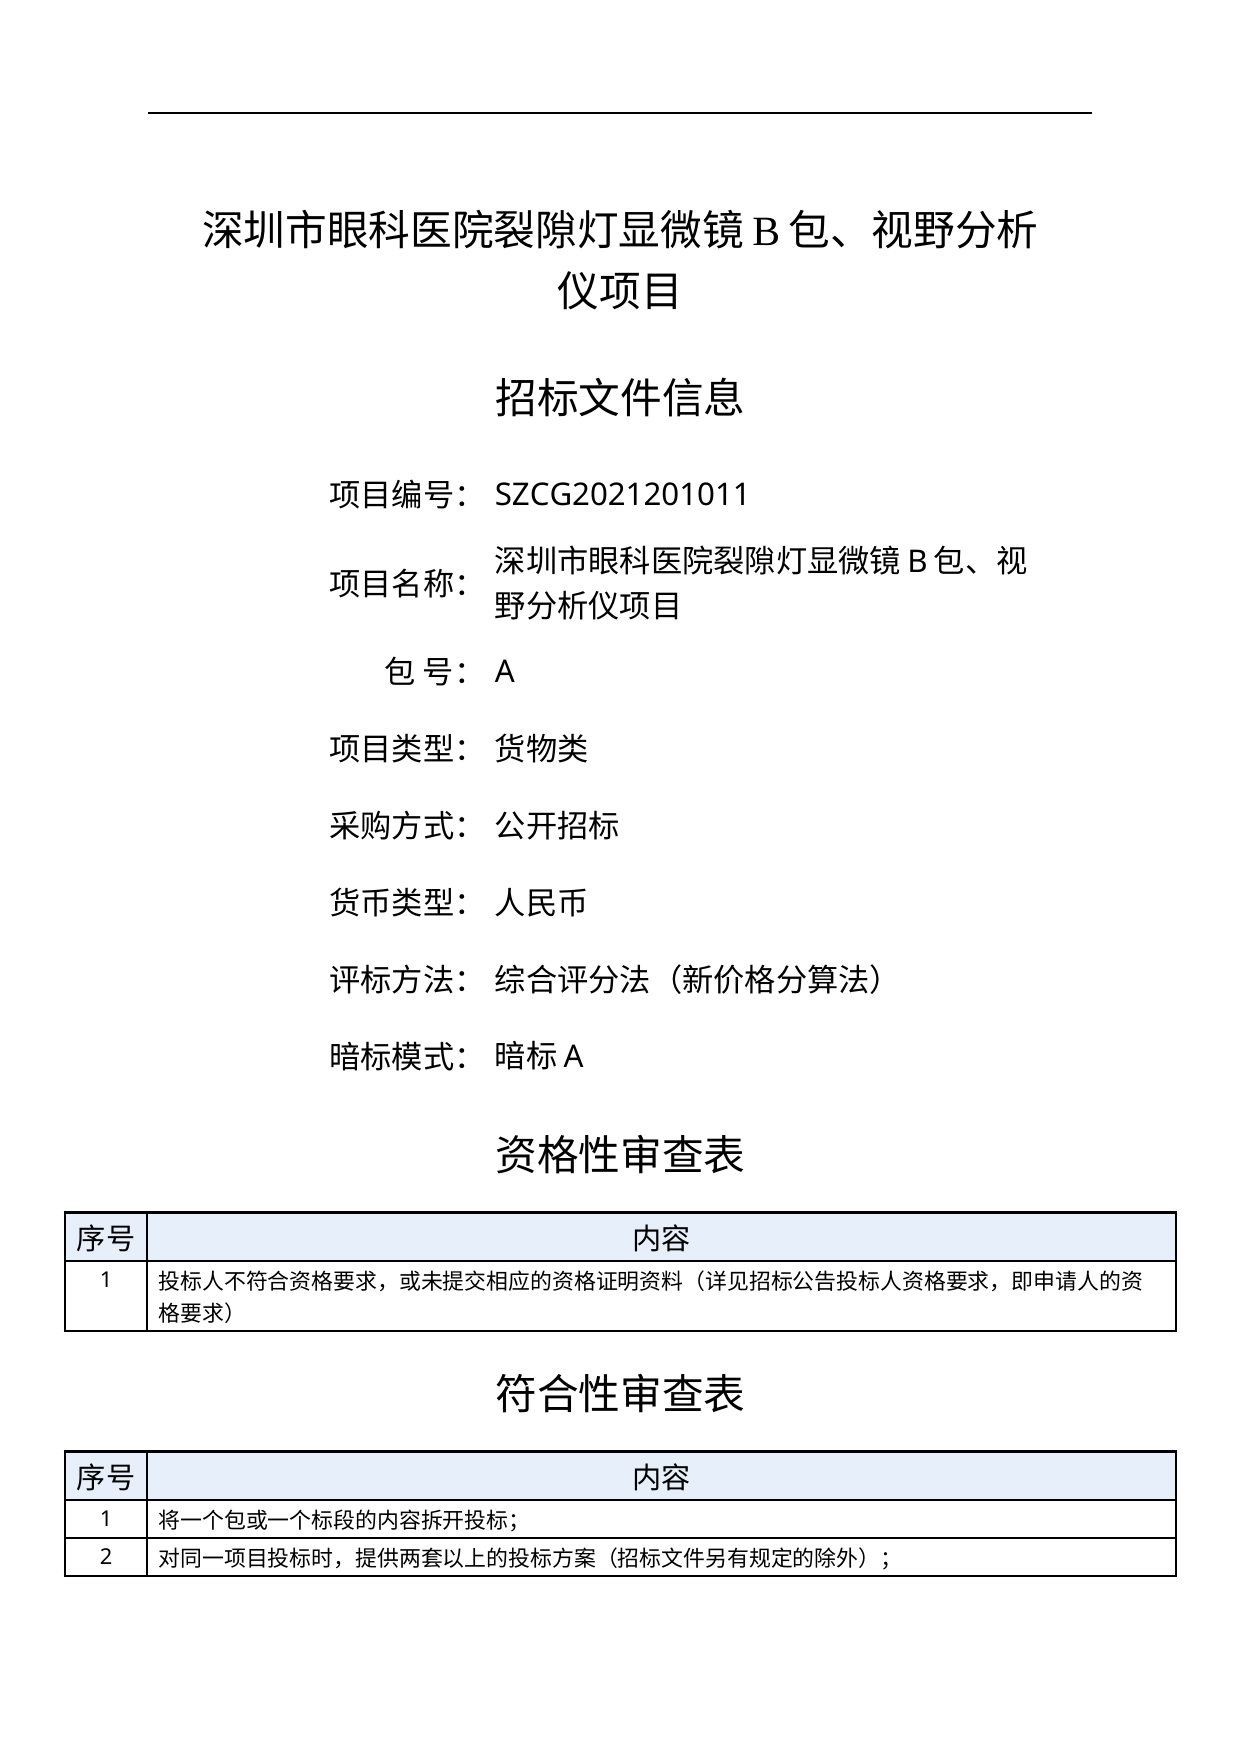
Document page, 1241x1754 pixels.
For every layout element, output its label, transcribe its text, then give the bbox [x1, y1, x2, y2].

table_cell 包 号： [206, 632, 490, 708]
table_cell 1 [66, 1262, 146, 1329]
table_cell 投标人不符合资格要求，或未提交相应的资格证明资料（详见招标公告投标人资格要求，即申请人的资格要求） [148, 1262, 1175, 1329]
text 符合性审查表 [148, 1361, 1092, 1421]
table_cell 货币类型： [206, 862, 490, 939]
table_cell 综合评分法（新价格分算法） [490, 939, 1034, 1016]
table_cell A [490, 632, 1034, 708]
table_cell 公开招标 [490, 785, 1034, 862]
table_header SZCG2021201011 [490, 455, 1034, 532]
text 资格性审查表 [148, 1122, 1092, 1182]
table_cell 人民币 [490, 862, 1034, 939]
table_header 内容 [148, 1453, 1175, 1499]
table_cell 将一个包或一个标段的内容拆开投标； [148, 1501, 1175, 1537]
table_header 序号 [66, 1453, 146, 1499]
table_cell 项目名称： [206, 532, 490, 632]
table_header 项目编号： [206, 455, 490, 532]
text 招标文件信息 [148, 365, 1092, 426]
table_cell 对同一项目投标时，提供两套以上的投标方案（招标文件另有规定的除外）； [148, 1539, 1175, 1575]
table_cell 暗标A [490, 1016, 1034, 1093]
table_cell 1 [66, 1501, 146, 1537]
table_header 序号 [66, 1214, 146, 1260]
table_cell 暗标模式： [206, 1016, 490, 1093]
text 深圳市眼科医院裂隙灯显微镜B包、视野分析仪项目 [195, 197, 1045, 318]
table_cell 深圳市眼科医院裂隙灯显微镜B包、视野分析仪项目 [490, 532, 1034, 632]
table_cell 项目类型： [206, 709, 490, 785]
table_cell 采购方式： [206, 785, 490, 862]
table_header 内容 [148, 1214, 1175, 1260]
table_cell 评标方法： [206, 939, 490, 1016]
table_cell 2 [66, 1539, 146, 1575]
table_cell 货物类 [490, 709, 1034, 785]
